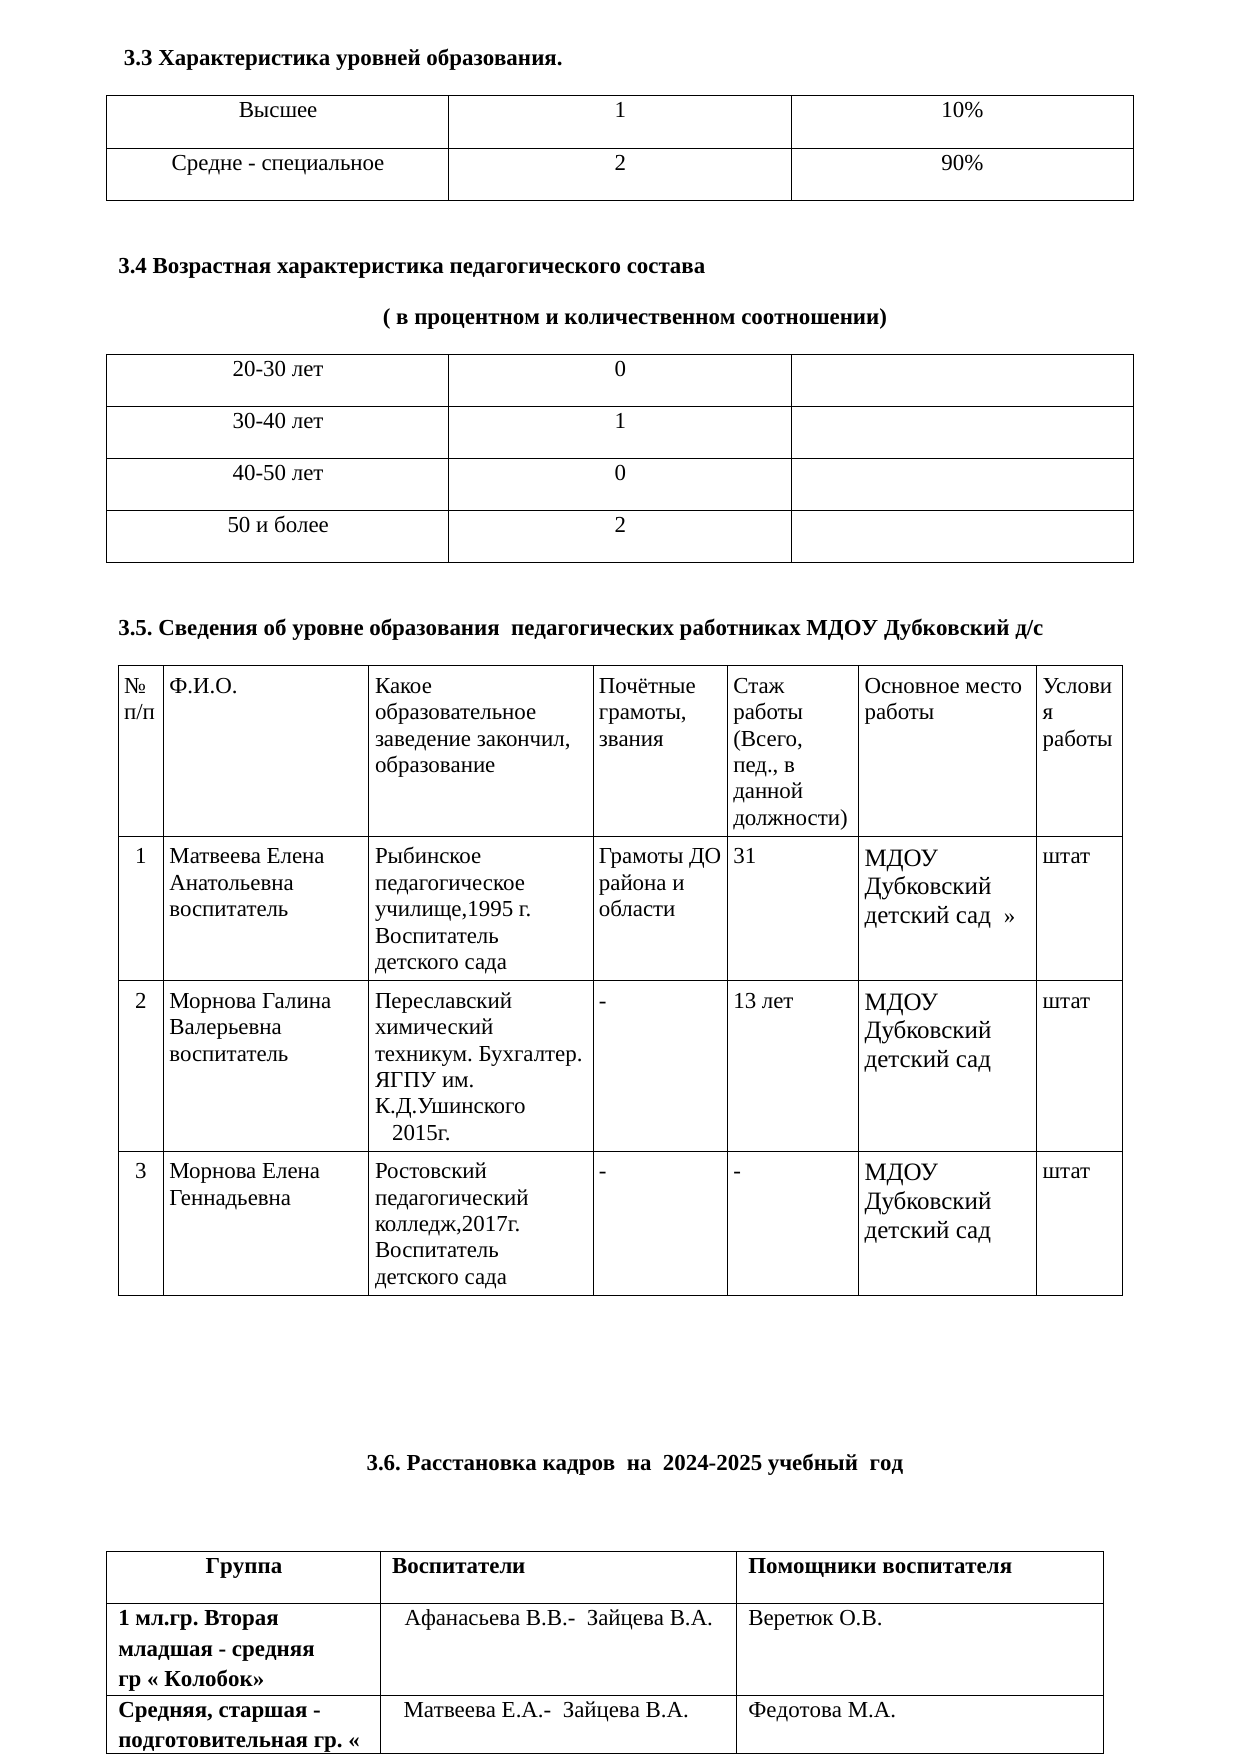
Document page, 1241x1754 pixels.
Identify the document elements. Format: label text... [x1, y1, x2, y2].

table_cell [792, 407, 1133, 458]
table_cell штат [1037, 981, 1122, 1151]
table_cell 50 и более [107, 511, 448, 562]
table_cell Матвеева Елена Анатольевна воспитатель [164, 837, 368, 980]
table_cell МДОУ Дубковский детский сад [859, 981, 1036, 1151]
table_header 0 [449, 355, 791, 406]
table_header Почётные грамоты, звания [594, 666, 727, 836]
table_cell Морнова Галина Валерьевна воспитатель [164, 981, 368, 1151]
table_cell Афанасьева В.В.- Зайцева В.А. [381, 1604, 736, 1695]
table_cell 90% [792, 149, 1133, 199]
table_cell Морнова Елена Геннадьевна [164, 1152, 368, 1295]
table_cell 3 [119, 1152, 163, 1295]
table_cell [792, 459, 1133, 510]
table_cell 2 [119, 981, 163, 1151]
table_cell 1 [449, 407, 791, 458]
table_header Группа [107, 1552, 380, 1603]
table_header Помощники воспитателя [737, 1552, 1103, 1603]
text 3.4 Возрастная характеристика педагогического состава [118, 252, 1152, 278]
table_cell Переславский химический техникум. Бухгалтер. ЯГПУ им. К.Д.Ушинского 2015г. [369, 981, 593, 1151]
text 3.5. Сведения об уровне образования педагогических работниках МДОУ Дубковский д/с [118, 614, 1152, 641]
table_cell 13 лет [728, 981, 858, 1151]
table_cell Средне - специальное [107, 149, 448, 199]
table_cell 0 [449, 459, 791, 510]
table_cell МДОУ Дубковский детский сад [859, 1152, 1036, 1295]
table_cell 2 [449, 149, 791, 199]
table_cell штат [1037, 1152, 1122, 1295]
table_header 20-30 лет [107, 355, 448, 406]
table_cell - [728, 1152, 858, 1295]
table_cell Ростовский педагогический колледж,2017г. Воспитатель детского сада [369, 1152, 593, 1295]
table_cell - [594, 981, 727, 1151]
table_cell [107, 1696, 380, 1753]
table_cell 1 мл.гр. Вторая младшая - средняя гр « Колобок» [107, 1604, 380, 1695]
table_cell 31 [728, 837, 858, 980]
table_header Стаж работы (Всего, пед., в данной должности) [728, 666, 858, 836]
table_cell Грамоты ДО района и области [594, 837, 727, 980]
table_cell штат [1037, 837, 1122, 980]
text 3.3 Характеристика уровней образования. [118, 44, 1152, 71]
table_header Основное место работы [859, 666, 1036, 836]
table_cell 30-40 лет [107, 407, 448, 458]
table_cell [792, 511, 1133, 562]
table_cell - [594, 1152, 727, 1295]
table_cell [381, 1696, 736, 1753]
table_header Какое образовательное заведение закончил, образование [369, 666, 593, 836]
table_header Условия работы [1037, 666, 1122, 836]
text ( в процентном и количественном соотношении) [118, 303, 1152, 329]
text 3.6. Расстановка кадров на 2024-2025 учебный год [118, 1449, 1152, 1476]
table_header Высшее [107, 96, 448, 147]
table_cell Рыбинское педагогическое училище,1995 г. Воспитатель детского сада [369, 837, 593, 980]
table_cell 1 [119, 837, 163, 980]
table_cell Веретюк О.В. [737, 1604, 1103, 1695]
table_cell 2 [449, 511, 791, 562]
table_header № п/п [119, 666, 163, 836]
table_header 1 [449, 96, 791, 147]
table_header Воспитатели [381, 1552, 736, 1603]
table_header [792, 355, 1133, 406]
table_cell 40-50 лет [107, 459, 448, 510]
table_cell МДОУ Дубковский детский сад » [859, 837, 1036, 980]
table_cell Федотова М.А. [737, 1696, 1103, 1753]
table_header Ф.И.О. [164, 666, 368, 836]
table_header 10% [792, 96, 1133, 147]
